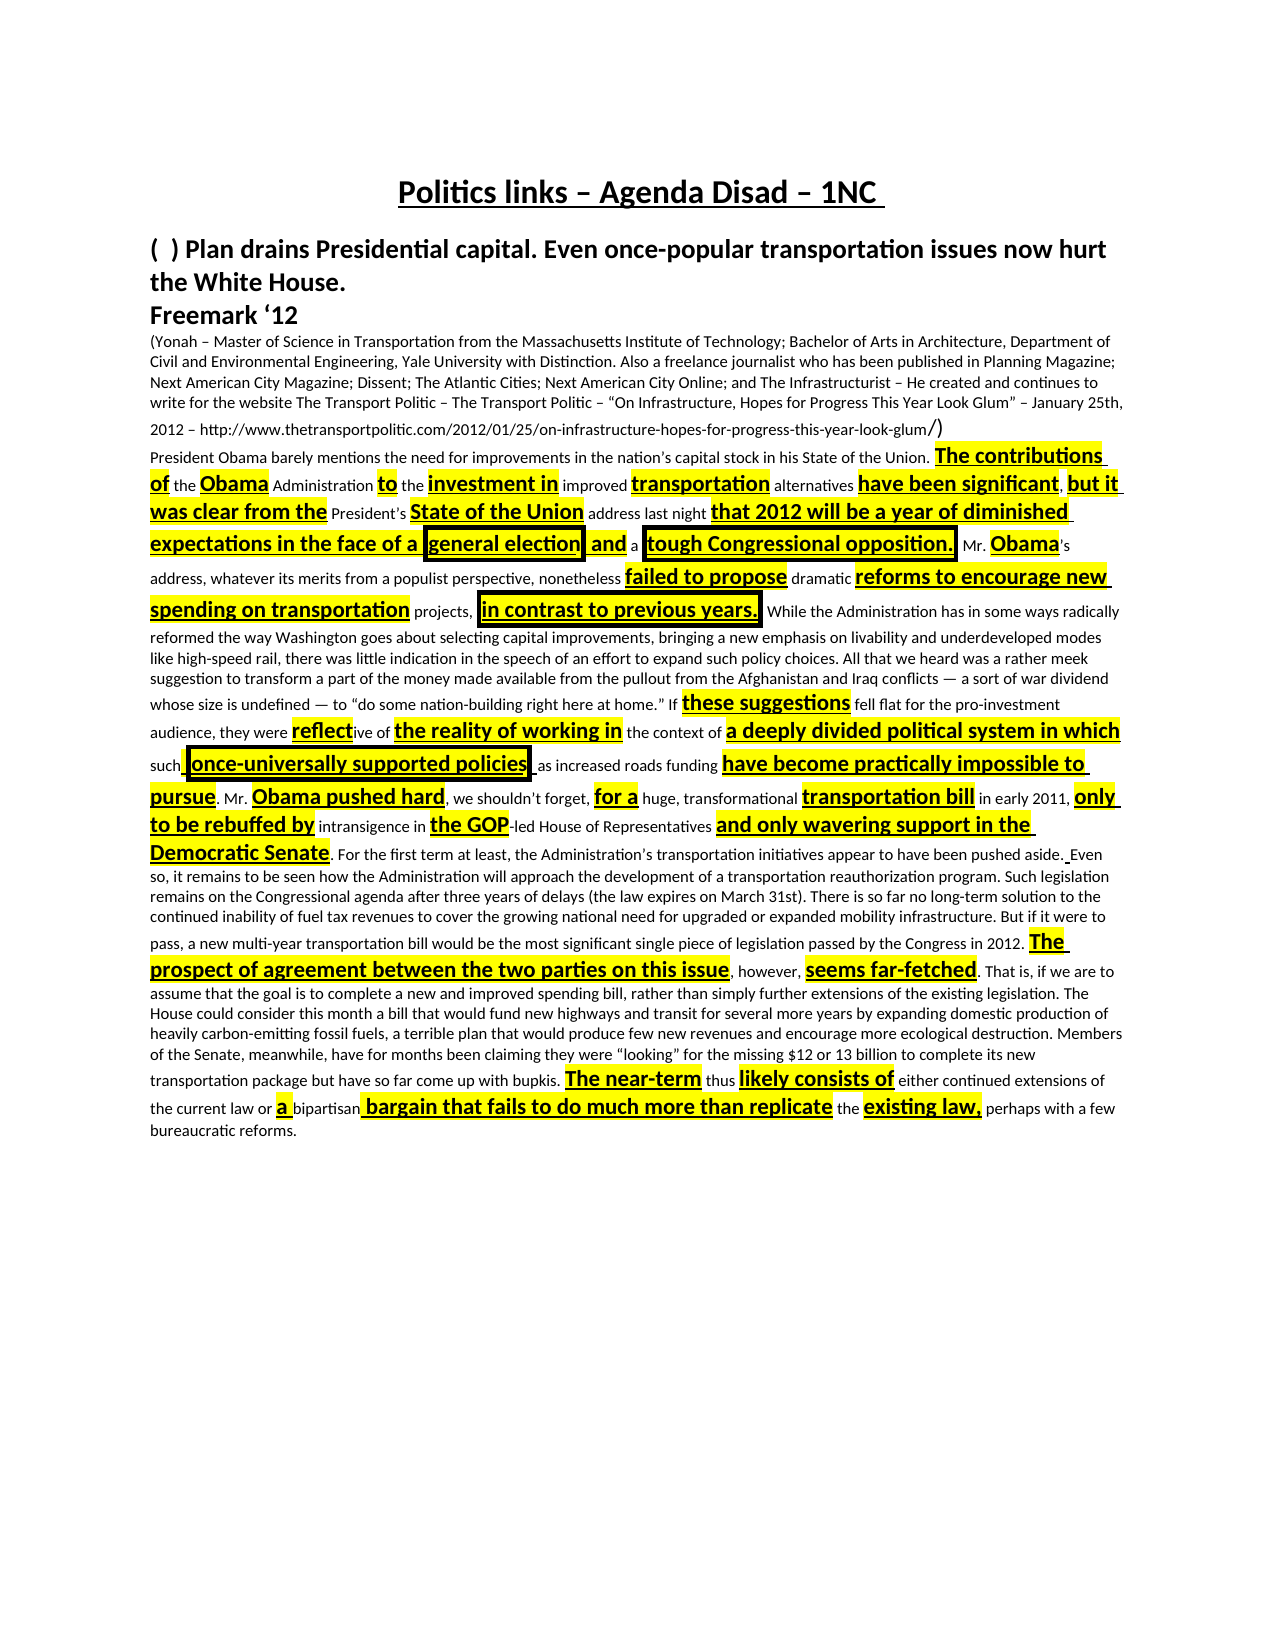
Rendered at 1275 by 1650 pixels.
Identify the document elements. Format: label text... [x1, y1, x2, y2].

subtitle Politics links – Agenda Disad – 1NC [150, 171, 1125, 212]
text Freemark ‘12 [150, 298, 1125, 331]
subtitle ( ) Plan drains Presidential capital. Even once-popular transportation issues now hurt the White House. [150, 232, 1125, 298]
text President Obama barely mentions the need for improvements in the nation’s capital stock in his State of the Union. The contributions of the Obama Administration to the investment in improved transportation alternatives have been significant, but it was clear from the President’s State of the Union address last night that 2012 will be a year of diminished expectations in the face of a general election and a tough Congressional opposition. Mr. Obama’s address, whatever its merits from a populist perspective, nonetheless failed to propose dramatic reforms to encourage new spending on transportation projects, in contrast to previous years. While the Administration has in some ways radically reformed the way Washington goes about selecting capital improvements, bringing a new emphasis on livability and underdeveloped modes like high-speed rail, there was little indication in the speech of an effort to expand such policy choices. All that we heard was a rather meek suggestion to transform a part of the money made available from the pullout from the Afghanistan and Iraq conflicts — a sort of war dividend whose size is undefined — to “do some nation-building right here at home.” If these suggestions fell flat for the pro-investment audience, they were reflective of the reality of working in the context of a deeply divided political system in which such once-universally supported policies as increased roads funding have become practically impossible to pursue. Mr. Obama pushed hard, we shouldn’t forget, for a huge, transformational transportation bill in early 2011, only to be rebuffed by intransigence in the GOP-led House of Representatives and only wavering support in the Democratic Senate. For the first term at least, the Administration’s transportation initiatives appear to have been pushed aside. Even so, it remains to be seen how the Administration will approach the development of a transportation reauthorization program. Such legislation remains on the Congressional agenda after three years of delays (the law expires on March 31st). There is so far no long-term solution to the continued inability of fuel tax revenues to cover the growing national need for upgraded or expanded mobility infrastructure. But if it were to pass, a new multi-year transportation bill would be the most significant single piece of legislation passed by the Congress in 2012. The prospect of agreement between the two parties on this issue, however, seems far-fetched. That is, if we are to assume that the goal is to complete a new and improved spending bill, rather than simply further extensions of the existing legislation. The House could consider this month a bill that would fund new highways and transit for several more years by expanding domestic production of heavily carbon-emitting fossil fuels, a terrible plan that would produce few new revenues and encourage more ecological destruction. Members of the Senate, meanwhile, have for months been claiming they were “looking” for the missing $12 or 13 billion to complete its new transportation package but have so far come up with bupkis. The near-term thus likely consists of either continued extensions of the current law or a bipartisan bargain that fails to do much more than replicate the existing law, perhaps with a few bureaucratic reforms. [150, 441, 1125, 1141]
text (Yonah – Master of Science in Transportation from the Massachusetts Institute of Technology; Bachelor of Arts in Architecture, Department of Civil and Environmental Engineering, Yale University with Distinction. Also a freelance journalist who has been published in Planning Magazine; Next American City Magazine; Dissent; The Atlantic Cities; Next American City Online; and The Infrastructurist – He created and continues to write for the website The Transport Politic – The Transport Politic – “On Infrastructure, Hopes for Progress This Year Look Glum” – January 25th, 2012 – http://www.thetransportpolitic.com/2012/01/25/on-infrastructure-hopes-for-progress-this-year-look-glum/) [150, 331, 1125, 441]
